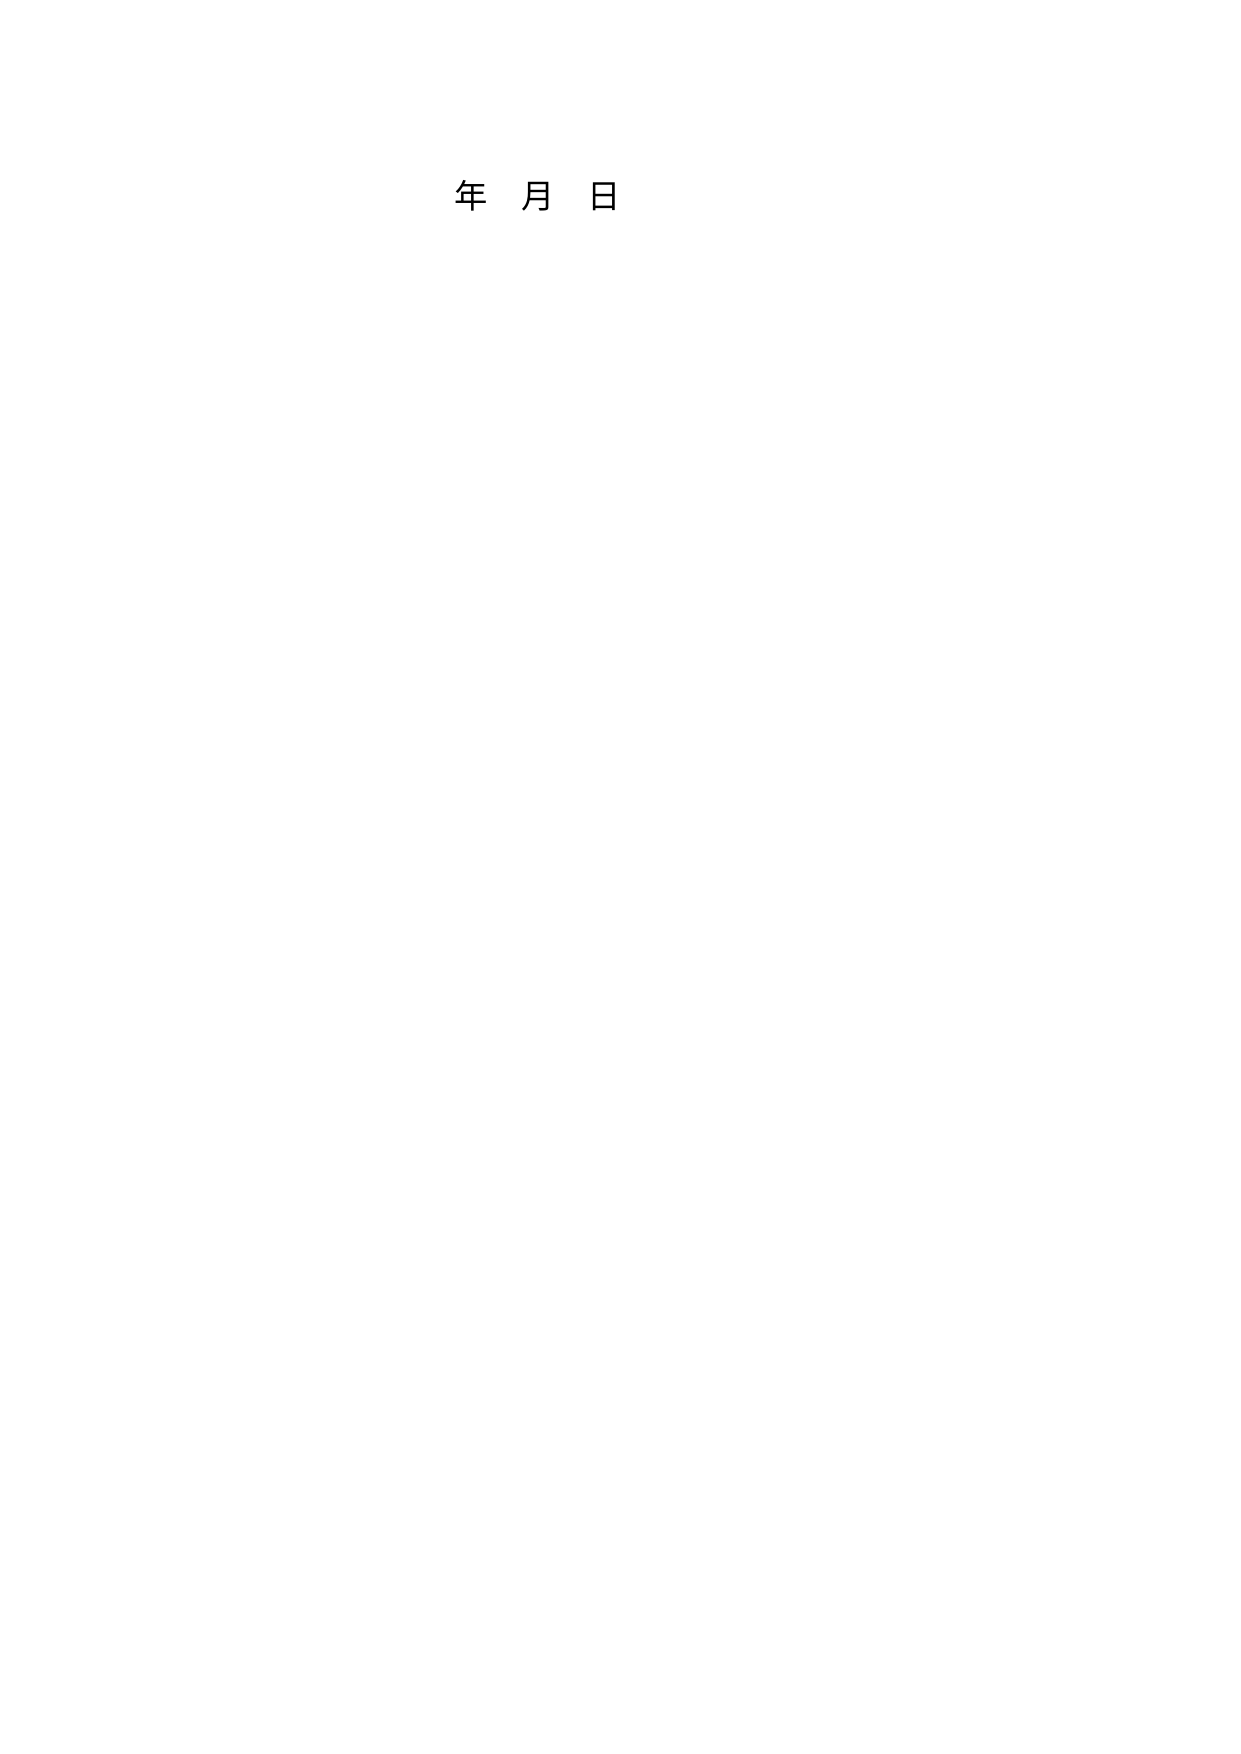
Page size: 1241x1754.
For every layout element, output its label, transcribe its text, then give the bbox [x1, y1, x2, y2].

text 年 月 日 [187, 162, 1053, 227]
